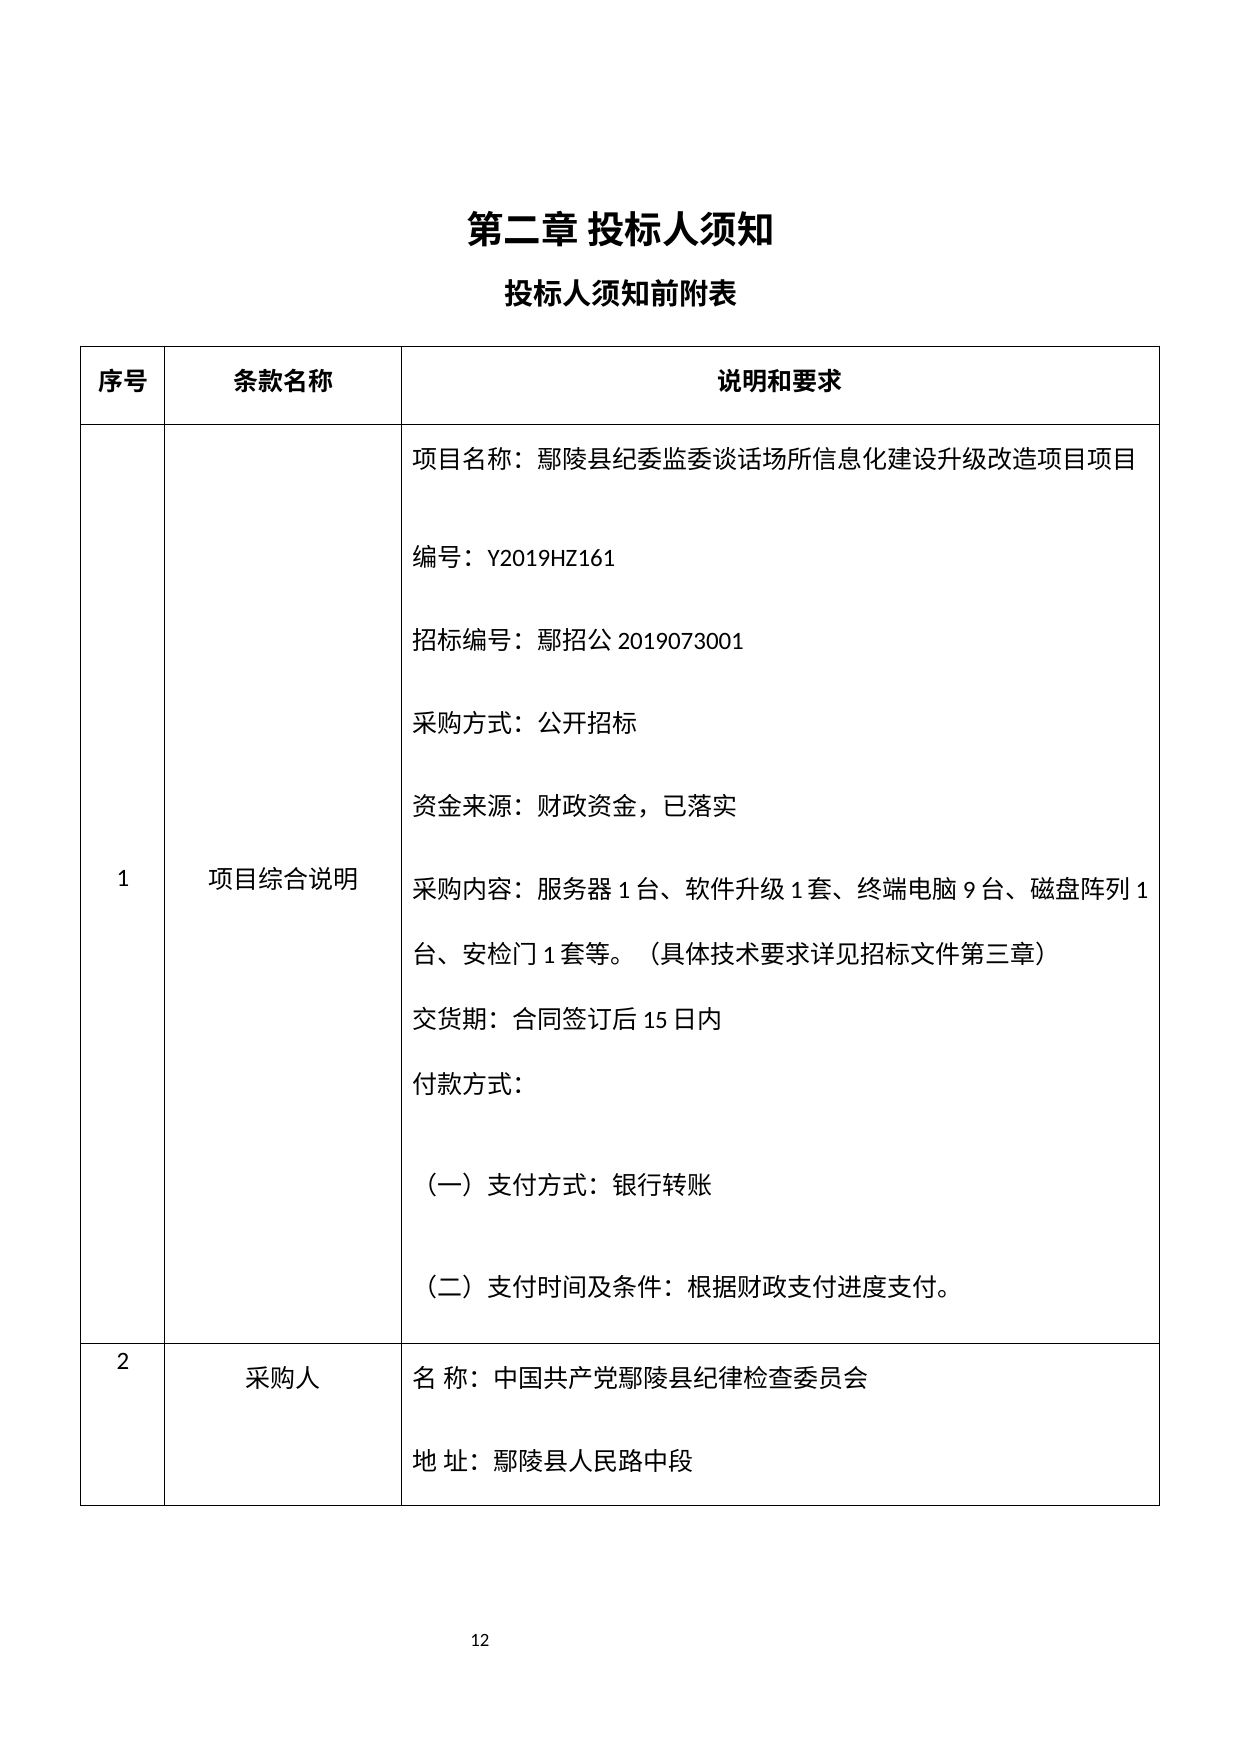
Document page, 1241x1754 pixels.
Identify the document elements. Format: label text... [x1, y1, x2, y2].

table_cell 2 [81, 1344, 164, 1504]
table_cell 1 [81, 425, 164, 1343]
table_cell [402, 1344, 1159, 1504]
text 第二章 投标人须知 [153, 194, 1087, 259]
table_cell 采购人 [165, 1344, 401, 1504]
table_cell 项目综合说明 [165, 425, 401, 1343]
text 投标人须知前附表 [153, 259, 1088, 324]
table_header 条款名称 [165, 347, 401, 424]
table_header 说明和要求 [402, 347, 1159, 424]
table_cell 项目名称：鄢陵县纪委监委谈话场所信息化建设升级改造项目项目编号：Y2019HZ161 招标编号：鄢招公2019073001 采购方式：公开招标 资金来源：财政资金，已落实 采购内容：服务器1台、软件升级1套、终端电脑9台、磁盘阵列1台、安检门1套等。（具体技术要求详见招标文件第三章） 交货期：合同签订后15日内 付款方式： （一）支付方式：银行转账 （二）支付时间及条件：根据财政支付进度支付。 [402, 425, 1159, 1343]
table_header 序号 [81, 347, 164, 424]
